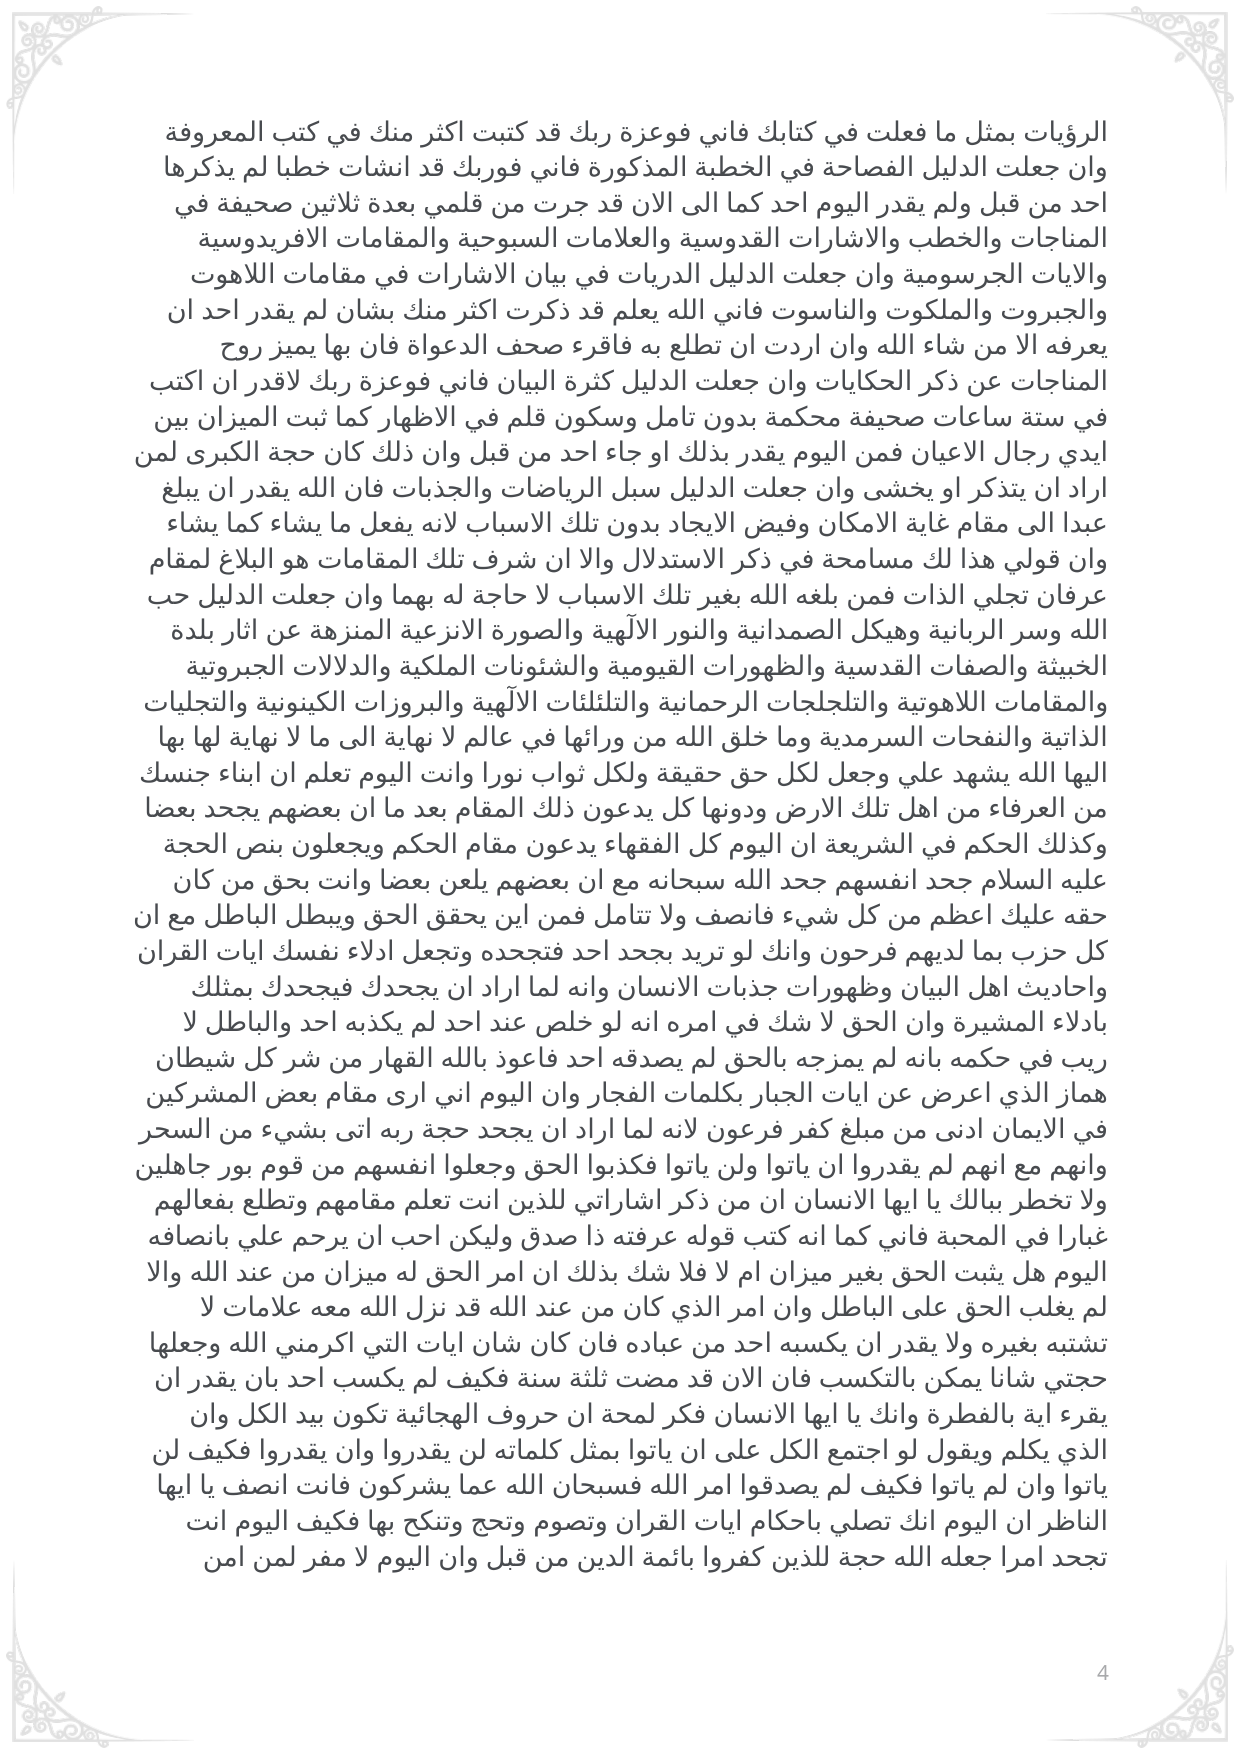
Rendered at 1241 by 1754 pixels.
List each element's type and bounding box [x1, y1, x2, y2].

picture [1046, 6, 1234, 194]
picture [6, 6, 194, 194]
text [131, 117, 1109, 1577]
picture [1046, 1560, 1234, 1748]
picture [6, 1560, 194, 1748]
